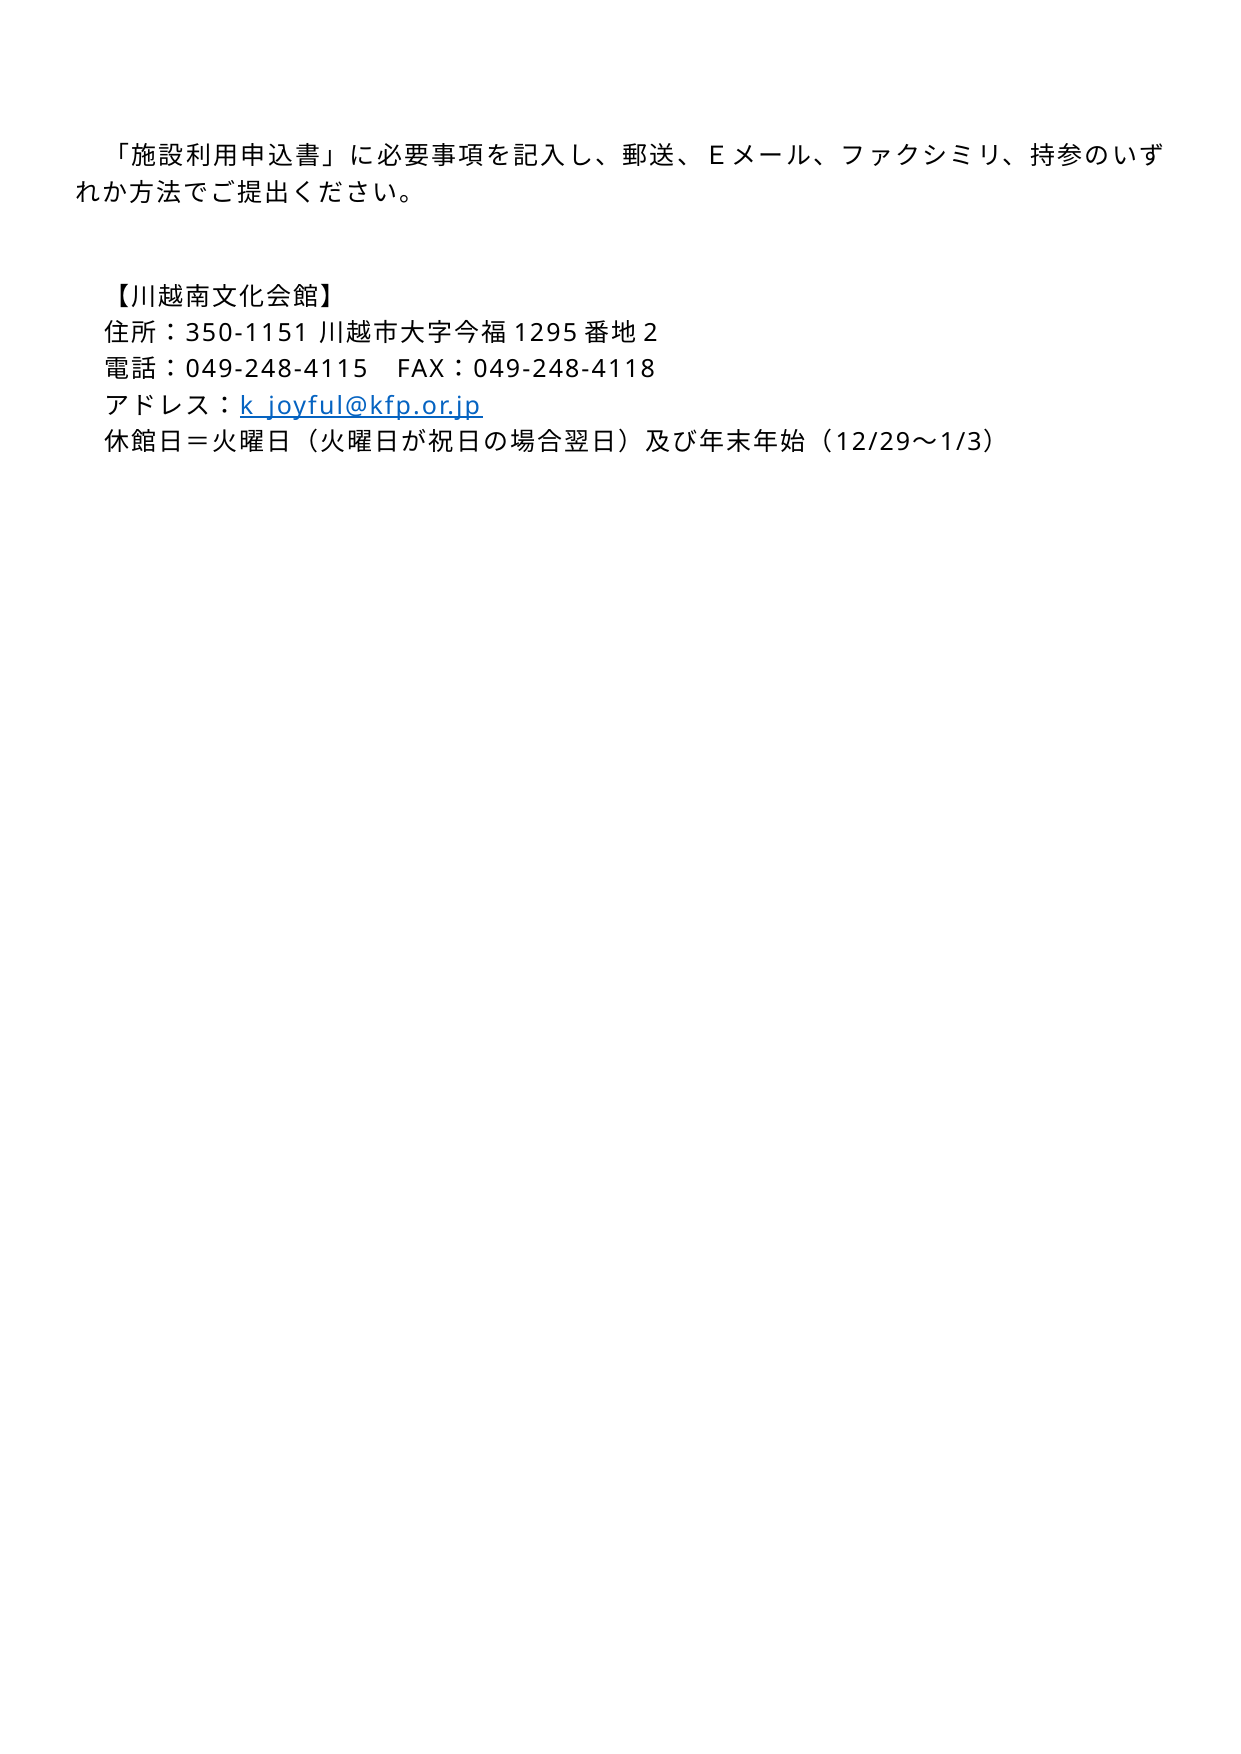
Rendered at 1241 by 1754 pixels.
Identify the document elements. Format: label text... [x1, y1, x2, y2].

text 住所：350-1151 川越市大字今福1295番地2 [75, 313, 1165, 349]
text 【川越南文化会館】 [75, 276, 1165, 313]
text 電話：049-248-4115 FAX：049-248-4118 [75, 349, 1165, 385]
text 休館日＝火曜日（火曜日が祝日の場合翌日）及び年末年始（12/29～1/3） [75, 421, 1165, 458]
text アドレス：k_joyful@kfp.or.jp [75, 385, 1165, 421]
text 「施設利用申込書」に必要事項を記入し、郵送、Ｅメール、ファクシミリ、持参のいずれか方法でご提出ください。 [75, 136, 1165, 208]
